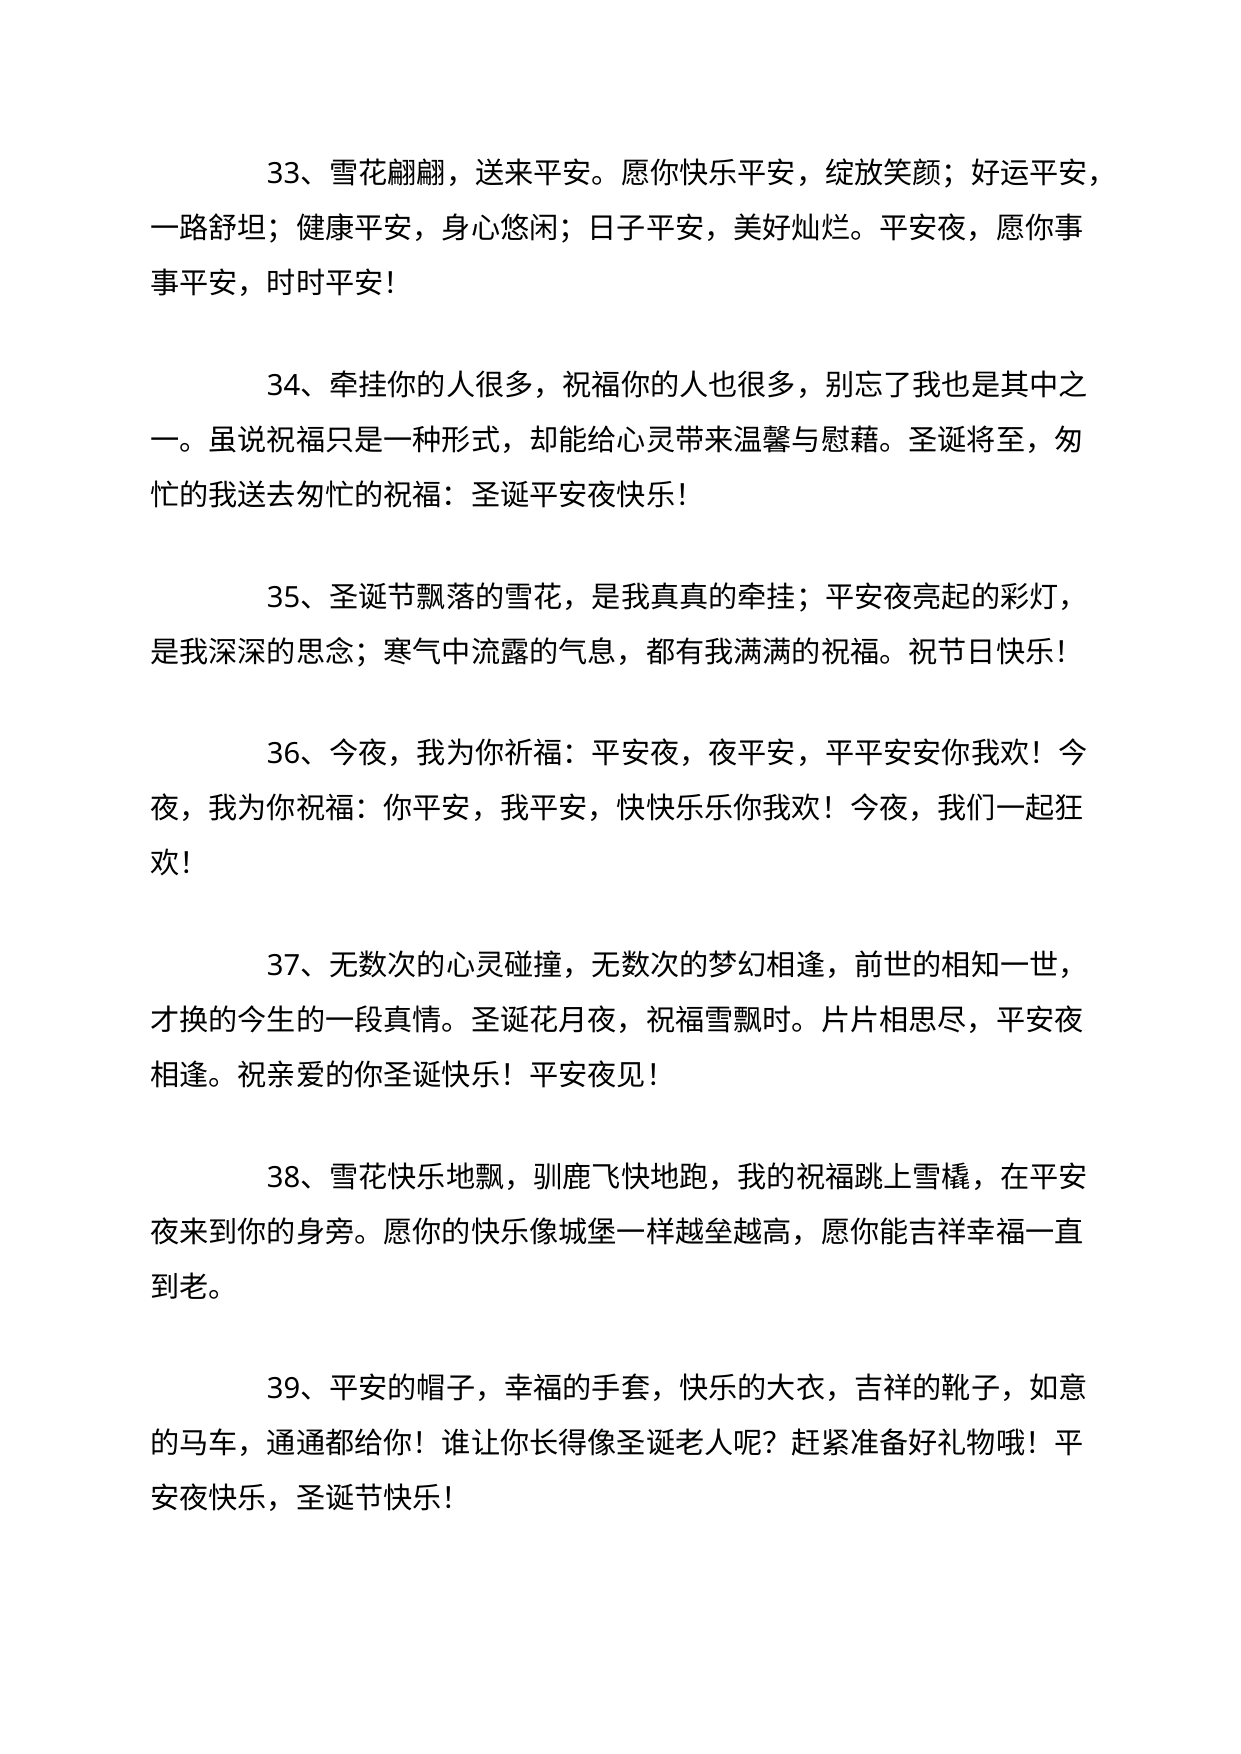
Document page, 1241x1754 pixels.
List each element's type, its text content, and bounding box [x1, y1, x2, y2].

text 37、无数次的心灵碰撞，无数次的梦幻相逢，前世的相知一世，才换的今生的一段真情。圣诞花月夜，祝福雪飘时。片片相思尽，平安夜相逢。祝亲爱的你圣诞快乐！平安夜见！ [150, 942, 1090, 1094]
text 36、今夜，我为你祈福：平安夜，夜平安，平平安安你我欢！今夜，我为你祝福：你平安，我平安，快快乐乐你我欢！今夜，我们一起狂欢！ [150, 730, 1090, 882]
text 35、圣诞节飘落的雪花，是我真真的牵挂；平安夜亮起的彩灯，是我深深的思念；寒气中流露的气息，都有我满满的祝福。祝节日快乐！ [150, 573, 1090, 671]
text 34、牵挂你的人很多，祝福你的人也很多，别忘了我也是其中之一。虽说祝福只是一种形式，却能给心灵带来温馨与慰藉。圣诞将至，匆忙的我送去匆忙的祝福：圣诞平安夜快乐！ [150, 362, 1090, 514]
text 33、雪花翩翩，送来平安。愿你快乐平安，绽放笑颜；好运平安，一路舒坦；健康平安，身心悠闲；日子平安，美好灿烂。平安夜，愿你事事平安，时时平安！ [150, 150, 1090, 302]
text 39、平安的帽子，幸福的手套，快乐的大衣，吉祥的靴子，如意的马车，通通都给你！谁让你长得像圣诞老人呢？赶紧准备好礼物哦！平安夜快乐，圣诞节快乐！ [150, 1365, 1090, 1517]
text 38、雪花快乐地飘，驯鹿飞快地跑，我的祝福跳上雪橇，在平安夜来到你的身旁。愿你的快乐像城堡一样越垒越高，愿你能吉祥幸福一直到老。 [150, 1153, 1090, 1306]
